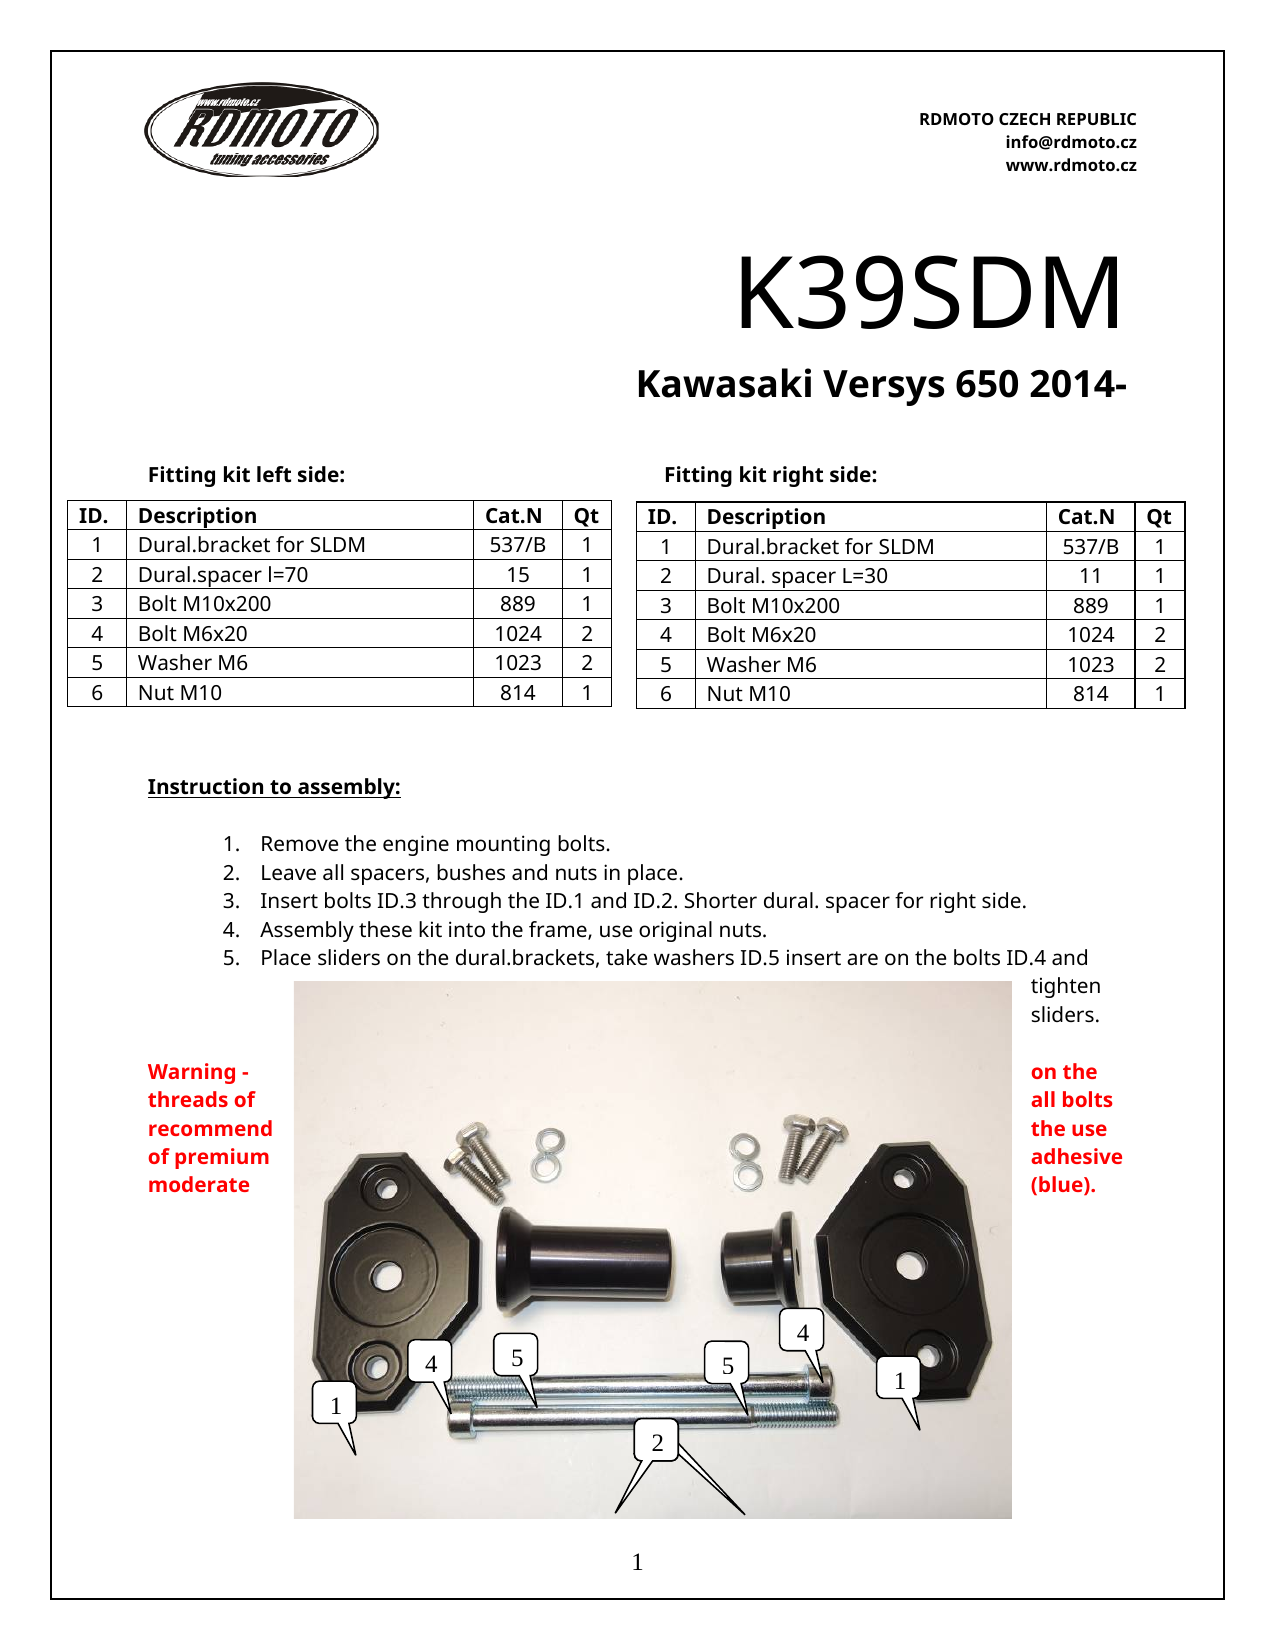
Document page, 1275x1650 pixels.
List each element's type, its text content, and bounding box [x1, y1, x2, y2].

table_cell 1023 [474, 648, 562, 677]
table_cell 1 [1136, 591, 1184, 619]
table_cell 1 [68, 530, 126, 559]
table_cell 814 [474, 678, 562, 706]
table_cell 537/B [474, 530, 562, 559]
table_cell Washer M6 [127, 648, 473, 677]
table_cell Washer M6 [696, 650, 1046, 678]
table_cell 6 [637, 679, 695, 708]
table_cell 2 [637, 561, 695, 590]
table_cell 537/B [1047, 532, 1134, 560]
table_cell 889 [474, 589, 562, 618]
table_cell 889 [1047, 591, 1134, 619]
table_cell Dural.spacer l=70 [127, 560, 473, 588]
list Assembly these kit into the frame, use original nuts. [223, 915, 1127, 943]
text Instruction to assembly: [148, 772, 1127, 801]
table_cell Nut M10 [696, 679, 1046, 708]
table_cell 2 [1136, 620, 1184, 649]
list Place sliders on the dural.brackets, take washers ID.5 insert are on the bolts ID.4 and tighten sliders. [223, 943, 1127, 1028]
table_cell 4 [68, 619, 126, 647]
table_cell 1 [563, 530, 611, 559]
table_cell 2 [563, 648, 611, 677]
table_cell Dural. spacer L=30 [696, 561, 1046, 590]
picture [144, 82, 379, 177]
table_cell 814 [1047, 679, 1134, 708]
table_cell 1 [1136, 561, 1184, 590]
table_cell Bolt M10x200 [127, 589, 473, 618]
text Kawasaki Versys 650 2014- [148, 358, 1127, 409]
table_cell 15 [474, 560, 562, 588]
table_cell Bolt M6x20 [127, 619, 473, 647]
table_cell Dural.bracket for SLDM [696, 532, 1046, 560]
table_cell 1 [563, 560, 611, 588]
table_cell 1 [1136, 679, 1184, 708]
table_header Description [127, 501, 473, 529]
list Remove the engine mounting bolts. [223, 829, 1127, 858]
table_cell 4 [637, 620, 695, 649]
table_header Cat.N [1047, 503, 1134, 531]
table_cell 2 [68, 560, 126, 588]
table_cell Dural.bracket for SLDM [127, 530, 473, 559]
table_cell Bolt M6x20 [696, 620, 1046, 649]
table_cell 5 [68, 648, 126, 677]
table_cell 1 [563, 678, 611, 706]
table_cell 1024 [1047, 620, 1134, 649]
table_header Description [696, 503, 1046, 531]
text K39SDM [148, 221, 1127, 358]
table_header Cat.N [474, 501, 562, 529]
table_header ID. [68, 501, 126, 529]
text Warning - on the threads of all bolts recommend the use of premium adhesive moderate (blue). [148, 1057, 293, 1199]
table_cell Nut M10 [127, 678, 473, 706]
picture [293, 981, 1012, 1519]
table_cell 1024 [474, 619, 562, 647]
list Insert bolts ID.3 through the ID.1 and ID.2. Shorter dural. spacer for right side. [223, 886, 1127, 915]
table_header Qt [1136, 503, 1184, 531]
text Fitting kit left side: Fitting kit right side: [148, 460, 1127, 488]
table_cell Bolt M10x200 [696, 591, 1046, 619]
list Leave all spacers, bushes and nuts in place. [223, 858, 1127, 886]
text Warning - on the threads of all bolts recommend the use of premium adhesive moderate (blue). [1012, 1057, 1127, 1199]
table_cell 1 [563, 589, 611, 618]
table_cell 3 [637, 591, 695, 619]
table_cell 2 [563, 619, 611, 647]
table_cell 1 [1136, 532, 1184, 560]
table_header ID. [637, 503, 695, 531]
table_cell 11 [1047, 561, 1134, 590]
table_cell 1023 [1047, 650, 1134, 678]
table_header Qt [563, 501, 611, 529]
table_cell 1 [637, 532, 695, 560]
table_cell 5 [637, 650, 695, 678]
table_cell 3 [68, 589, 126, 618]
table_cell 2 [1136, 650, 1184, 678]
table_cell 6 [68, 678, 126, 706]
